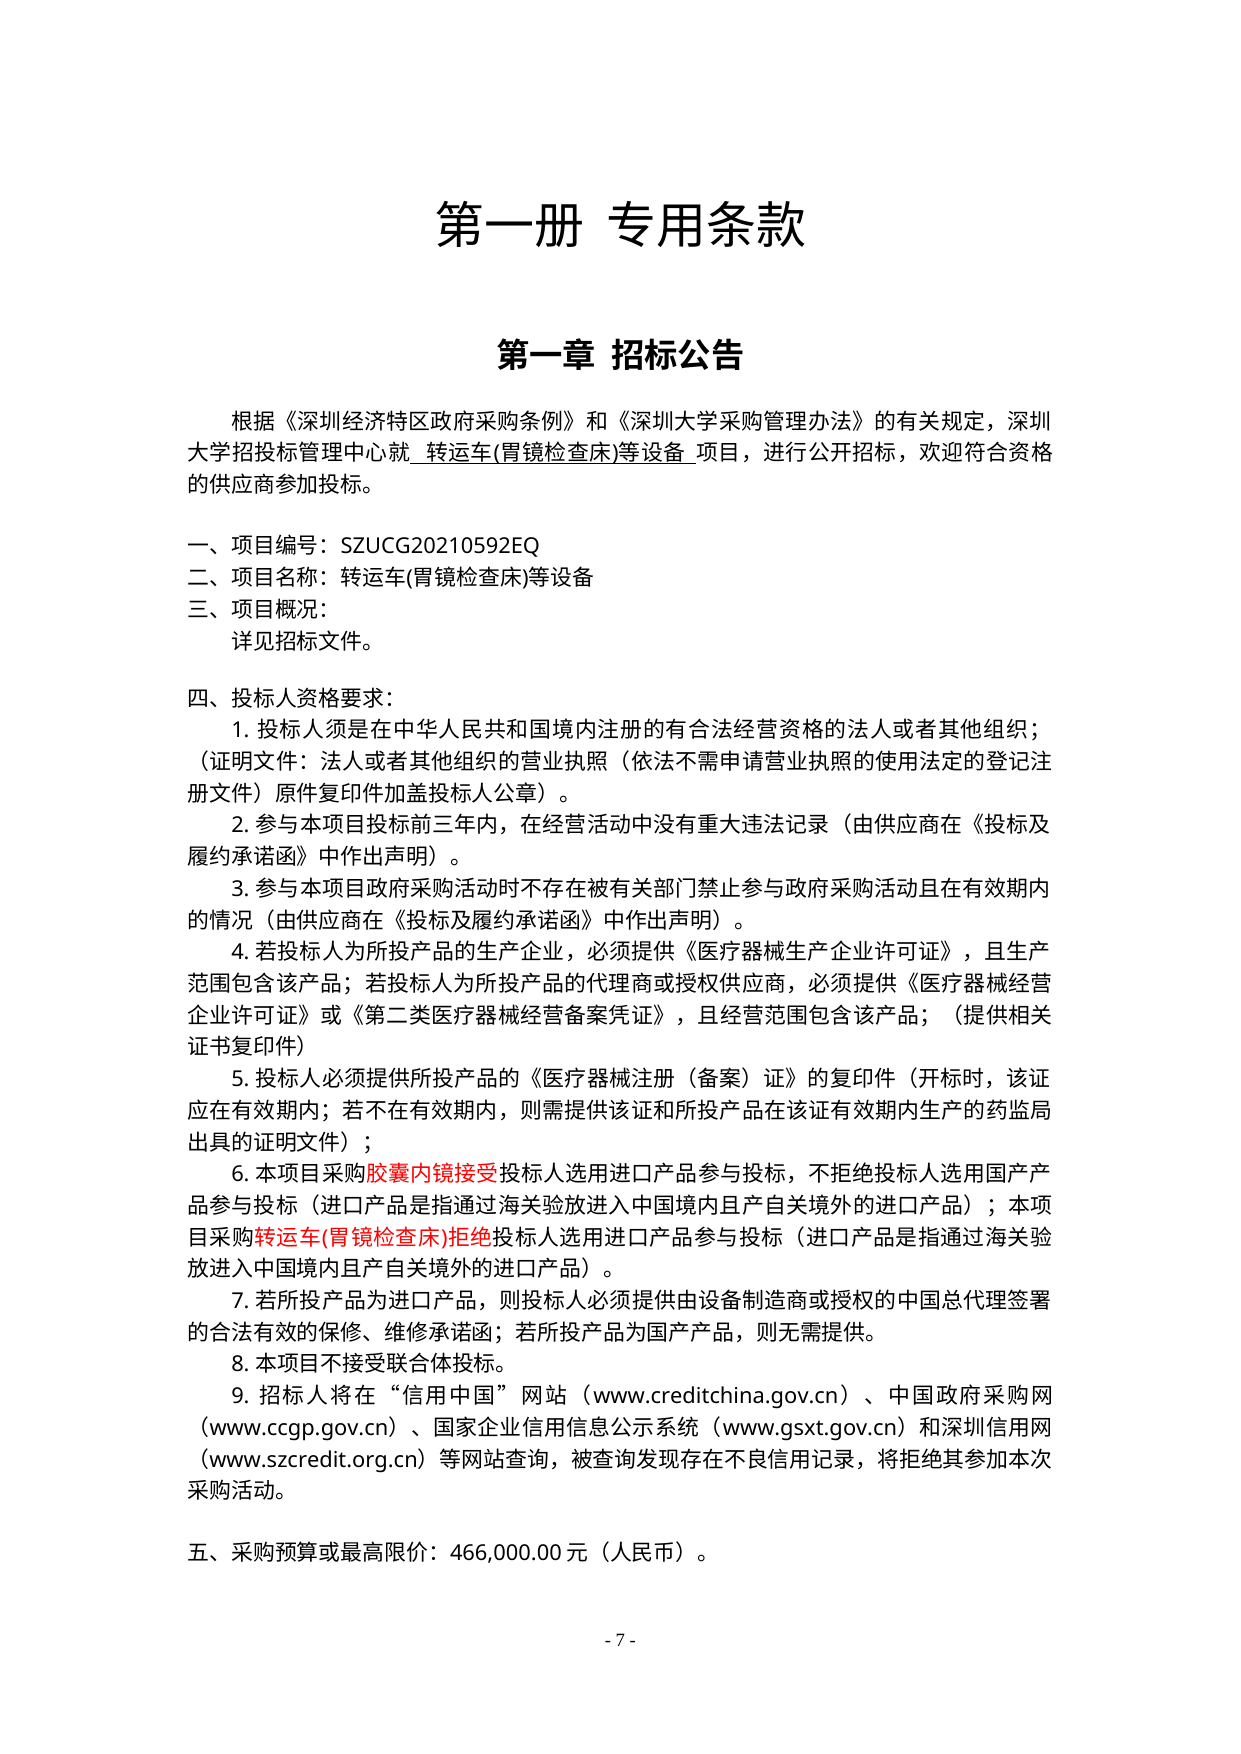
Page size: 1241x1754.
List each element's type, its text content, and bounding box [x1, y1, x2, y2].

text 7. 若所投产品为进口产品，则投标人必须提供由设备制造商或授权的中国总代理签署的合法有效的保修、维修承诺函；若所投产品为国产产品，则无需提供。 [187, 1283, 1053, 1346]
text 8. 本项目不接受联合体投标。 [187, 1346, 1053, 1378]
text 五、采购预算或最高限价：466,000.00元（人民币）。 [187, 1535, 1053, 1567]
text 1. 投标人须是在中华人民共和国境内注册的有合法经营资格的法人或者其他组织；（证明文件：法人或者其他组织的营业执照（依法不需申请营业执照的使用法定的登记注册文件）原件复印件加盖投标人公章）。 [187, 712, 1053, 807]
text 三、项目概况： [187, 592, 1053, 624]
text 2. 参与本项目投标前三年内，在经营活动中没有重大违法记录（由供应商在《投标及履约承诺函》中作出声明）。 [187, 807, 1053, 871]
text 一、项目编号：SZUCG20210592EQ [187, 528, 1053, 560]
text 6. 本项目采购胶囊内镜接受投标人选用进口产品参与投标，不拒绝投标人选用国产产品参与投标（进口产品是指通过海关验放进入中国境内且产自关境外的进口产品）；本项目采购转运车(胃镜检查床)拒绝投标人选用进口产品参与投标（进口产品是指通过海关验放进入中国境内且产自关境外的进口产品）。 [187, 1156, 1053, 1283]
text 5. 投标人必须提供所投产品的《医疗器械注册（备案）证》的复印件（开标时，该证应在有效期内；若不在有效期内，则需提供该证和所投产品在该证有效期内生产的药监局出具的证明文件）； [187, 1061, 1053, 1156]
subtitle 第一章 招标公告 [187, 328, 1053, 377]
text 3. 参与本项目政府采购活动时不存在被有关部门禁止参与政府采购活动且在有效期内的情况（由供应商在《投标及履约承诺函》中作出声明）。 [187, 871, 1053, 934]
text 4. 若投标人为所投产品的生产企业，必须提供《医疗器械生产企业许可证》，且生产范围包含该产品；若投标人为所投产品的代理商或授权供应商，必须提供《医疗器械经营企业许可证》或《第二类医疗器械经营备案凭证》，且经营范围包含该产品；（提供相关证书复印件） [187, 934, 1053, 1061]
text 9. 招标人将在“信用中国”网站（www.creditchina.gov.cn）、中国政府采购网（www.ccgp.gov.cn）、国家企业信用信息公示系统（www.gsxt.gov.cn）和深圳信用网（www.szcredit.org.cn）等网站查询，被查询发现存在不良信用记录，将拒绝其参加本次采购活动。 [187, 1378, 1053, 1505]
text 二、项目名称：转运车(胃镜检查床)等设备 [187, 560, 1053, 592]
subtitle 第一册 专用条款 [187, 185, 1053, 258]
text 详见招标文件。 [187, 624, 1053, 655]
text 根据《深圳经济特区政府采购条例》和《深圳大学采购管理办法》的有关规定，深圳大学招投标管理中心就 转运车(胃镜检查床)等设备 项目，进行公开招标，欢迎符合资格的供应商参加投标。 [187, 404, 1053, 499]
text 四、投标人资格要求： [187, 681, 1053, 712]
